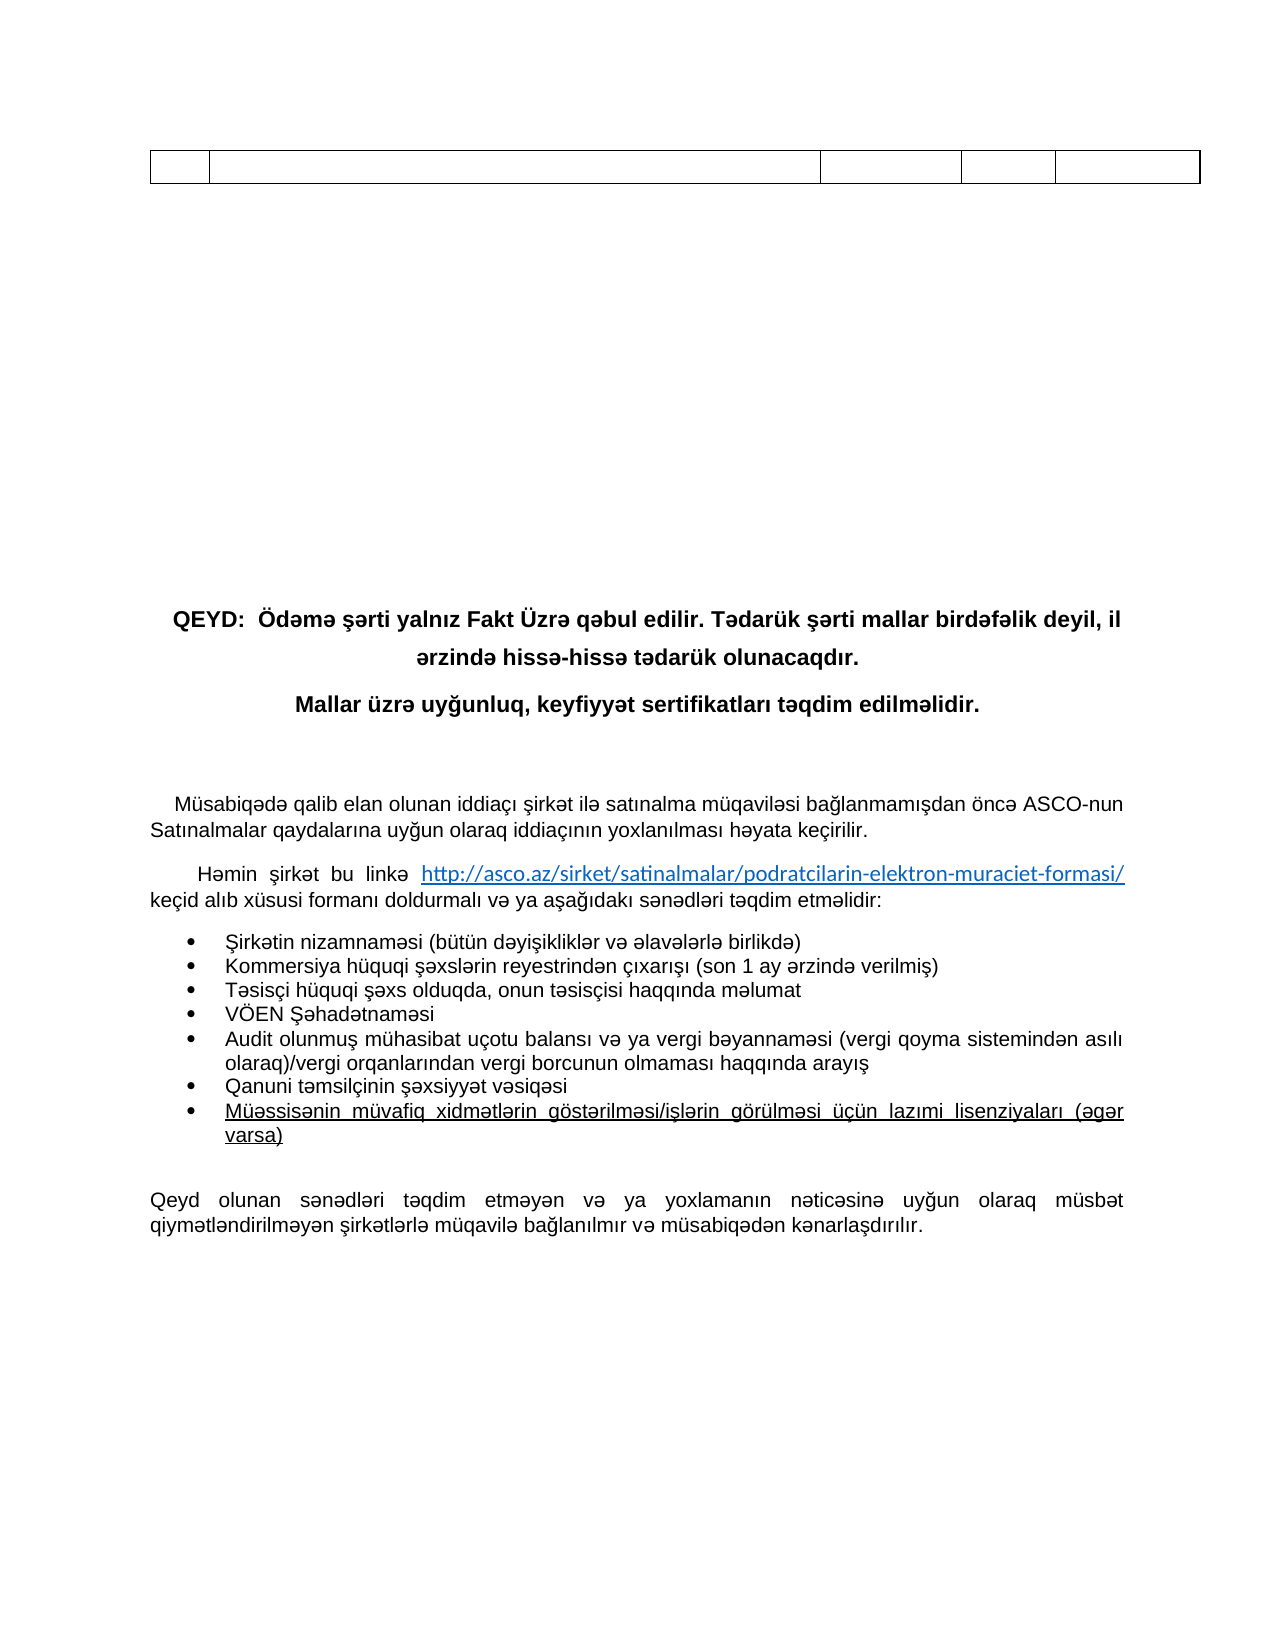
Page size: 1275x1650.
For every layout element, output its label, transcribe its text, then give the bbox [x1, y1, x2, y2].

text Həmin şirkət bu linkə http://asco.az/sirket/satinalmalar/podratcilarin-elektron-muraciet-formasi/ keçid alıb xüsusi formanı doldurmalı və ya aşağıdakı sənədləri təqdim etməlidir: [150, 859, 1125, 912]
list VÖEN Şəhadətnaməsi [187, 1002, 1125, 1026]
text Mallar üzrə uyğunluq, keyfiyyət sertifikatları təqdim edilməlidir. [150, 691, 1125, 717]
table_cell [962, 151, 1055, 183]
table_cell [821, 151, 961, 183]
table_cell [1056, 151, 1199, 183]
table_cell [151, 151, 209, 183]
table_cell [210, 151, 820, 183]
list Şirkətin nizamnaməsi (bütün dəyişikliklər və əlavələrlə birlikdə) [187, 930, 1125, 954]
text QEYD: Ödəmə şərti yalnız Fakt Üzrə qəbul edilir. Tədarük şərti mallar birdəfəlik deyil, il ərzində hissə-hissə tədarük olunacaqdır. [150, 606, 1125, 672]
text Qeyd olunan sənədləri təqdim etməyən və ya yoxlamanın nəticəsinə uyğun olaraq müsbət qiymətləndirilməyən şirkətlərlə müqavilə bağlanılmır və müsabiqədən kənarlaşdırılır. [150, 1188, 1125, 1237]
text Müsabiqədə qalib elan olunan iddiaçı şirkət ilə satınalma müqaviləsi bağlanmamışdan öncə ASCO-nun Satınalmalar qaydalarına uyğun olaraq iddiaçının yoxlanılması həyata keçirilir. [150, 792, 1125, 841]
list Müəssisənin müvafiq xidmətlərin göstərilməsi/işlərin görülməsi üçün lazımi lisenziyaları (əgər varsa) [187, 1098, 1125, 1146]
list Kommersiya hüquqi şəxslərin reyestrindən çıxarışı (son 1 ay ərzində verilmiş) [187, 954, 1125, 978]
list Qanuni təmsilçinin şəxsiyyət vəsiqəsi [187, 1074, 1125, 1098]
list Audit olunmuş mühasibat uçotu balansı və ya vergi bəyannaməsi (vergi qoyma sistemindən asılı olaraq)/vergi orqanlarından vergi borcunun olmaması haqqında arayış [187, 1026, 1125, 1074]
list Təsisçi hüquqi şəxs olduqda, onun təsisçisi haqqında məlumat [187, 978, 1125, 1002]
